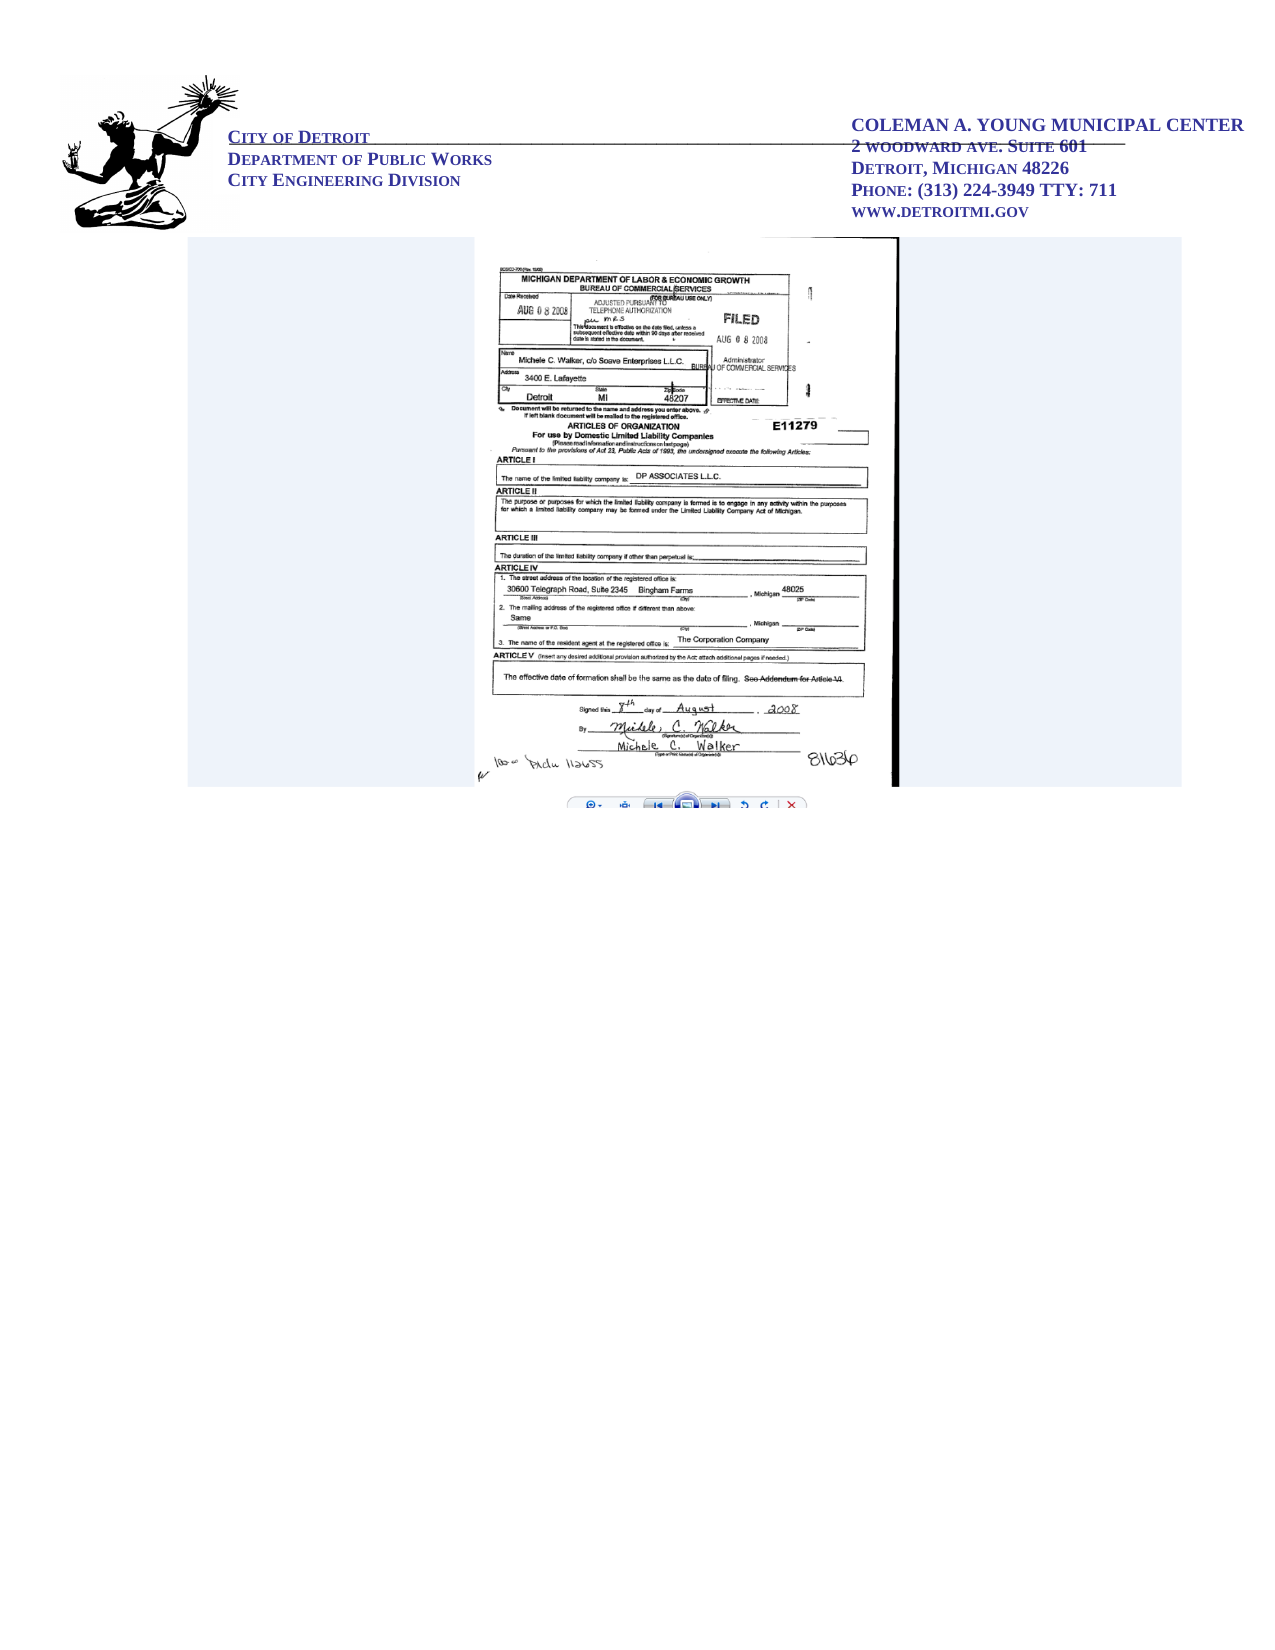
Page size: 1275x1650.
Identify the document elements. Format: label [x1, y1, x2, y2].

picture [187, 237, 1182, 808]
picture [60, 75, 241, 233]
